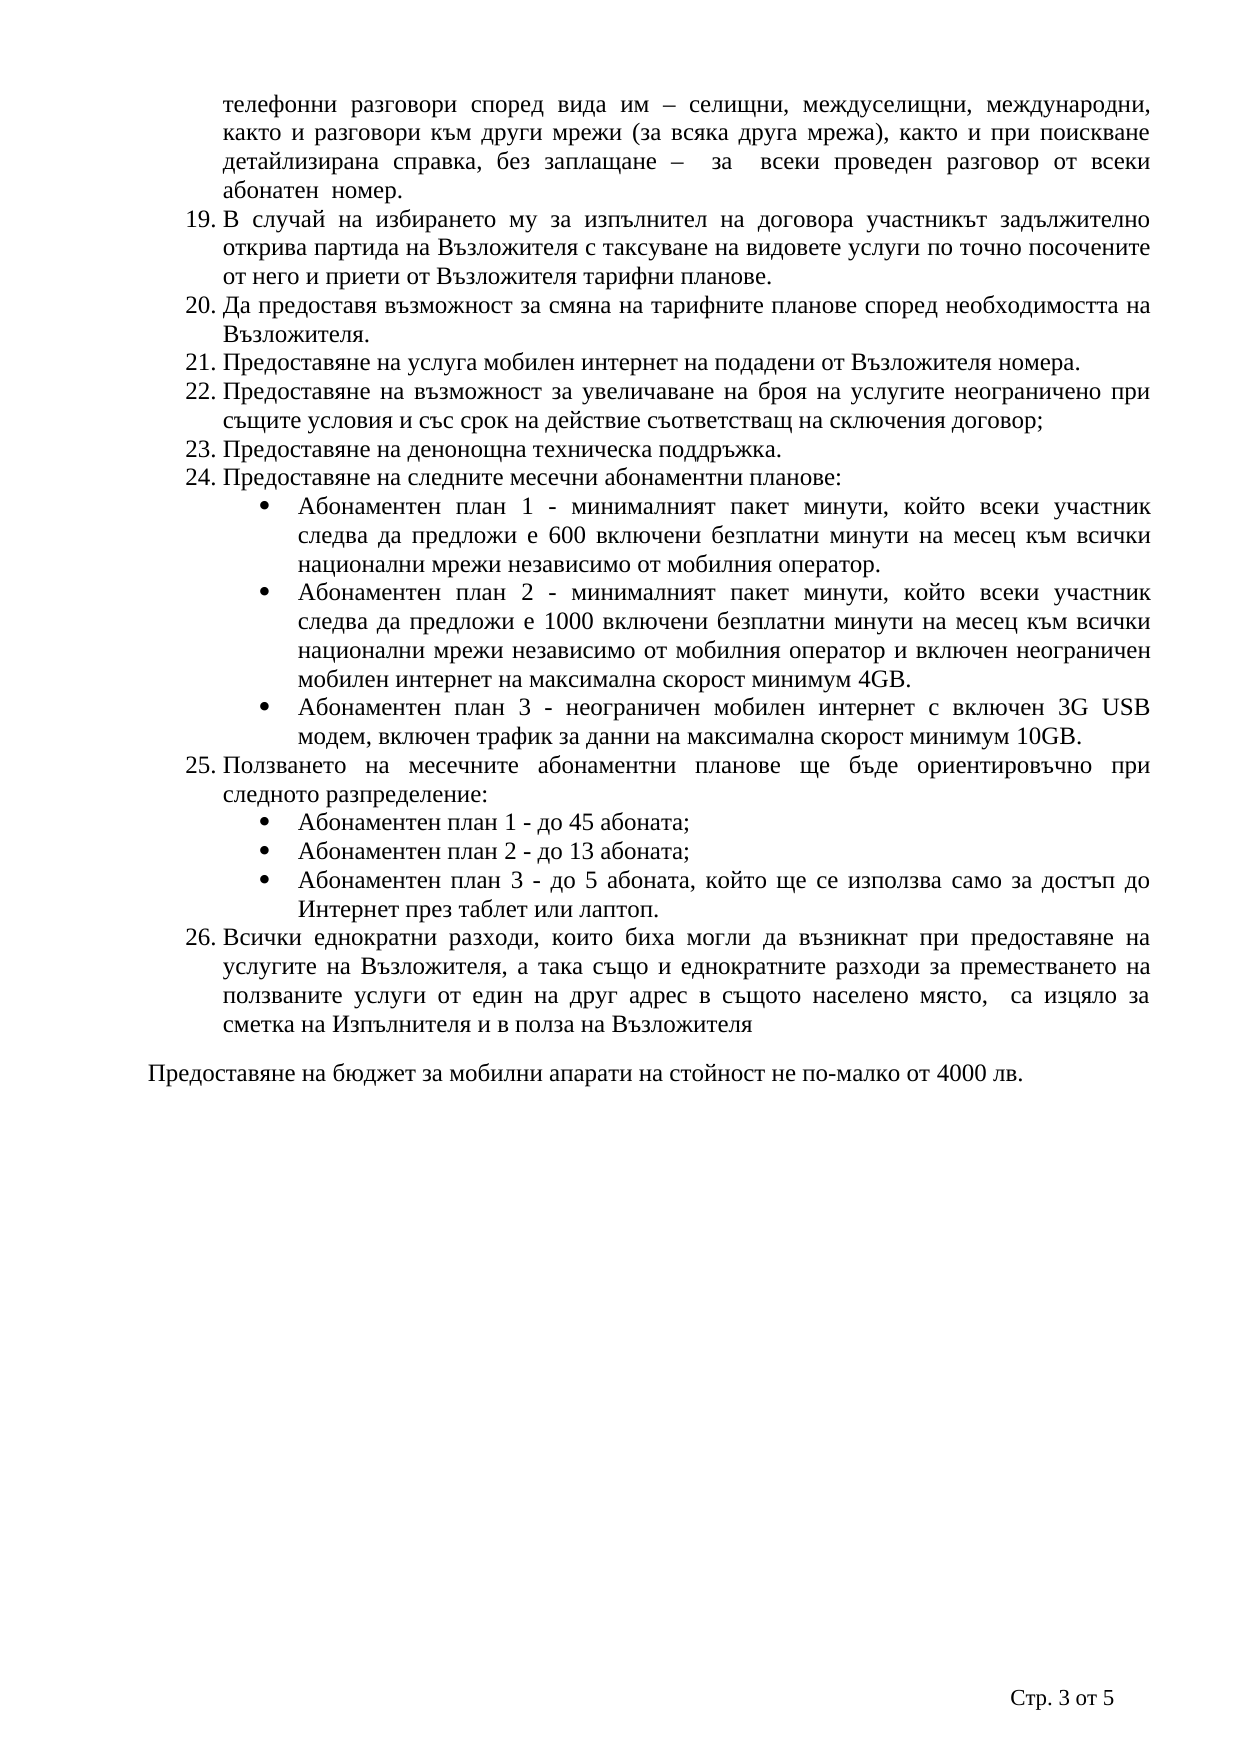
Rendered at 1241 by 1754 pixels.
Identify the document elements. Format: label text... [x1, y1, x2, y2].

list Всички еднократни разходи, които биха могли да възникнат при предоставяне на услугите на Възложителя, а така също и еднократните разходи за преместването на ползваните услуги от един на друг адрес в същото населено място, са изцяло за сметка на Изпълнителя и в полза на Възложителя [185, 922, 1152, 1037]
list В случай на избирането му за изпълнител на договора участникът задължително открива партида на Възложителя с таксуване на видовете услуги по точно посочените от него и приети от Възложителя тарифни планове. [185, 204, 1152, 290]
text Предоставяне на бюджет за мобилни апарати на стойност не по-малко от 4000 лв. [148, 1058, 1152, 1087]
list Абонаментен план 1 - до 45 абоната; [260, 807, 1152, 836]
list Абонаментен план 2 - минималният пакет минути, който всеки участник следва да предложи е 1000 включени безплатни минути на месец към всички национални мрежи независимо от мобилния оператор и включен неограничен мобилен интернет на максимална скорост минимум 4GB. [260, 577, 1152, 692]
list Предоставяне на денонощна техническа поддръжка. [185, 434, 1152, 462]
list Предоставяне на следните месечни абонаментни планове: [185, 462, 1152, 491]
list Абонаментен план 2 - до 13 абоната; [260, 836, 1152, 865]
list Да предоставя възможност за смяна на тарифните планове според необходимостта на Възложителя. [185, 290, 1152, 347]
list Ползването на месечните абонаментни планове ще бъде ориентировъчно при следното разпределение: [185, 750, 1152, 807]
list Предоставяне на възможност за увеличаване на броя на услугите неограничено при същите условия и със срок на действие съответстващ на сключения договор; [185, 376, 1152, 434]
list Абонаментен план 1 - минималният пакет минути, който всеки участник следва да предложи е 600 включени безплатни минути на месец към всички национални мрежи независимо от мобилния оператор. [260, 491, 1152, 577]
list Предоставяне на услуга мобилен интернет на подадени от Възложителя номера. [185, 347, 1152, 376]
list Абонаментен план 3 - до 5 абоната, който ще се използва само за достъп до Интернет през таблет или лаптоп. [260, 865, 1152, 922]
list Абонаментен план 3 - неограничен мобилен интернет с включен 3G USB модем, включен трафик за данни на максимална скорост минимум 10GB. [260, 692, 1152, 750]
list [185, 89, 1152, 204]
